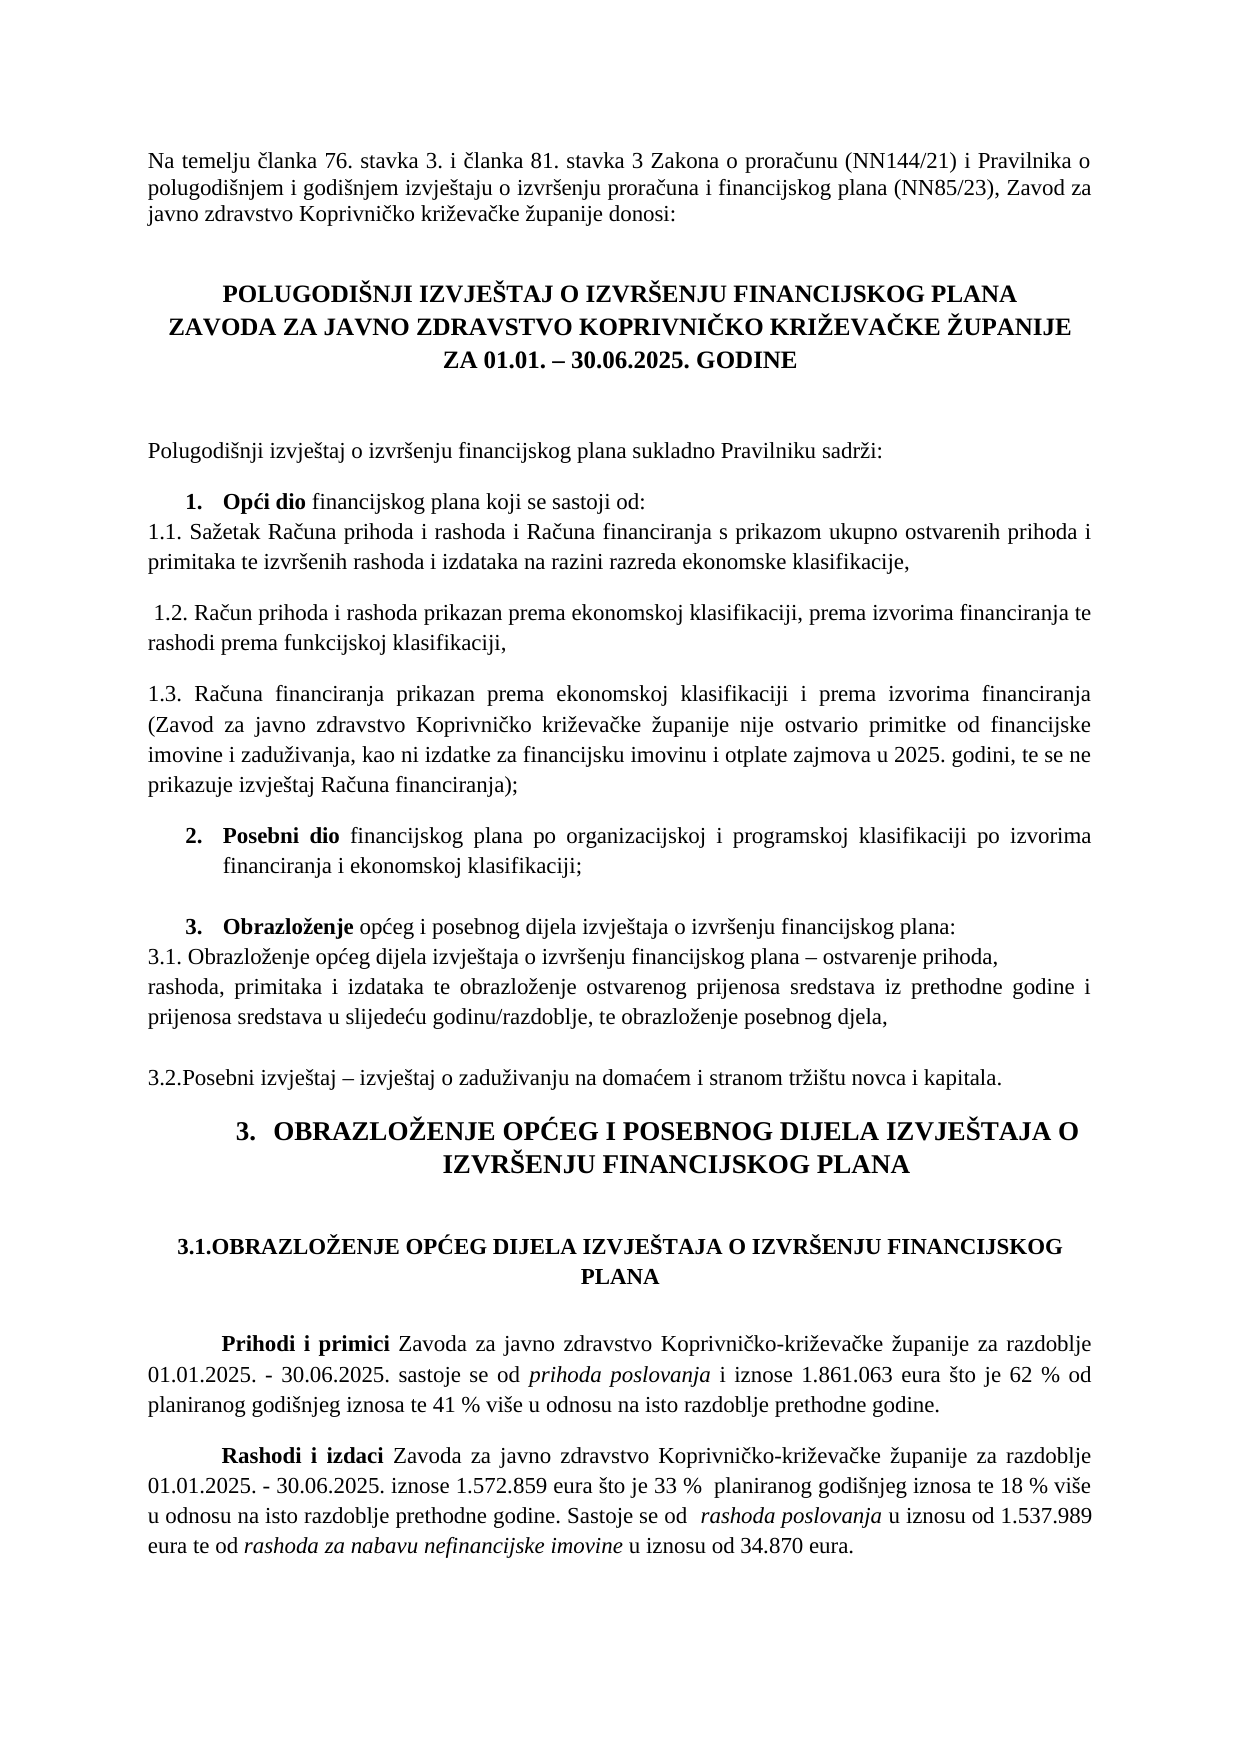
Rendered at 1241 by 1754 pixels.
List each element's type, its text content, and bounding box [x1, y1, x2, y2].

text 3.1. Obrazloženje općeg dijela izvještaja o izvršenju financijskog plana – ostvarenje prihoda, [148, 943, 1093, 969]
text Na temelju članka 76. stavka 3. i članka 81. stavka 3 Zakona o proračunu (NN144/21) i Pravilnika o polugodišnjem i godišnjem izvještaju o izvršenju proračuna i financijskog plana (NN85/23), Zavod za javno zdravstvo Koprivničko križevačke županije donosi: [148, 148, 1093, 227]
list Opći dio financijskog plana koji se sastoji od: [185, 488, 1093, 514]
text 3.1.OBRAZLOŽENJE OPĆEG DIJELA IZVJEŠTAJA O IZVRŠENJU FINANCIJSKOG PLANA [148, 1233, 1093, 1289]
text ZAVODA ZA JAVNO ZDRAVSTVO KOPRIVNIČKO KRIŽEVAČKE ŽUPANIJE ZA 01.01. – 30.06.2025. GODINE [148, 312, 1093, 374]
list Obrazloženje općeg i posebnog dijela izvještaja o izvršenju financijskog plana: [185, 913, 1093, 939]
subtitle OBRAZLOŽENJE OPĆEG I POSEBNOG DIJELA IZVJEŠTAJA O IZVRŠENJU FINANCIJSKOG PLANA [223, 1115, 1093, 1179]
text 1.2. Račun prihoda i rashoda prikazan prema ekonomskoj klasifikaciji, prema izvorima financiranja te rashodi prema funkcijskoj klasifikaciji, [148, 599, 1093, 656]
list Posebni dio financijskog plana po organizacijskoj i programskoj klasifikaciji po izvorima financiranja i ekonomskoj klasifikaciji; [185, 822, 1093, 879]
text rashoda, primitaka i izdataka te obrazloženje ostvarenog prijenosa sredstava iz prethodne godine i prijenosa sredstava u slijedeću godinu/razdoblje, te obrazloženje posebnog djela, [148, 973, 1093, 1030]
text 1.1. Sažetak Računa prihoda i rashoda i Računa financiranja s prikazom ukupno ostvarenih prihoda i primitaka te izvršenih rashoda i izdataka na razini razreda ekonomske klasifikacije, [148, 518, 1093, 574]
text Prihodi i primici Zavoda za javno zdravstvo Koprivničko-križevačke županije za razdoblje 01.01.2025. - 30.06.2025. sastoje se od prihoda poslovanja i iznose 1.861.063 eura što je 62 % od planiranog godišnjeg iznosa te 41 % više u odnosu na isto razdoblje prethodne godine. [148, 1331, 1093, 1417]
text Polugodišnji izvještaj o izvršenju financijskog plana sukladno Pravilniku sadrži: [148, 437, 1093, 463]
text 3.2.Posebni izvještaj – izvještaj o zaduživanju na domaćem i stranom tržištu novca i kapitala. [148, 1064, 1093, 1090]
text 1.3. Računa financiranja prikazan prema ekonomskoj klasifikaciji i prema izvorima financiranja (Zavod za javno zdravstvo Koprivničko križevačke županije nije ostvario primitke od financijske imovine i zaduživanja, kao ni izdatke za financijsku imovinu i otplate zajmova u 2025. godini, te se ne prikazuje izvještaj Računa financiranja); [148, 680, 1093, 797]
text Rashodi i izdaci Zavoda za javno zdravstvo Koprivničko-križevačke županije za razdoblje 01.01.2025. - 30.06.2025. iznose 1.572.859 eura što je 33 % planiranog godišnjeg iznosa te 18 % više u odnosu na isto razdoblje prethodne godine. Sastoje se od rashoda poslovanja u iznosu od 1.537.989 eura te od rashoda za nabavu nefinancijske imovine u iznosu od 34.870 eura. [148, 1442, 1093, 1559]
text POLUGODIŠNJI IZVJEŠTAJ O IZVRŠENJU FINANCIJSKOG PLANA [148, 279, 1093, 308]
